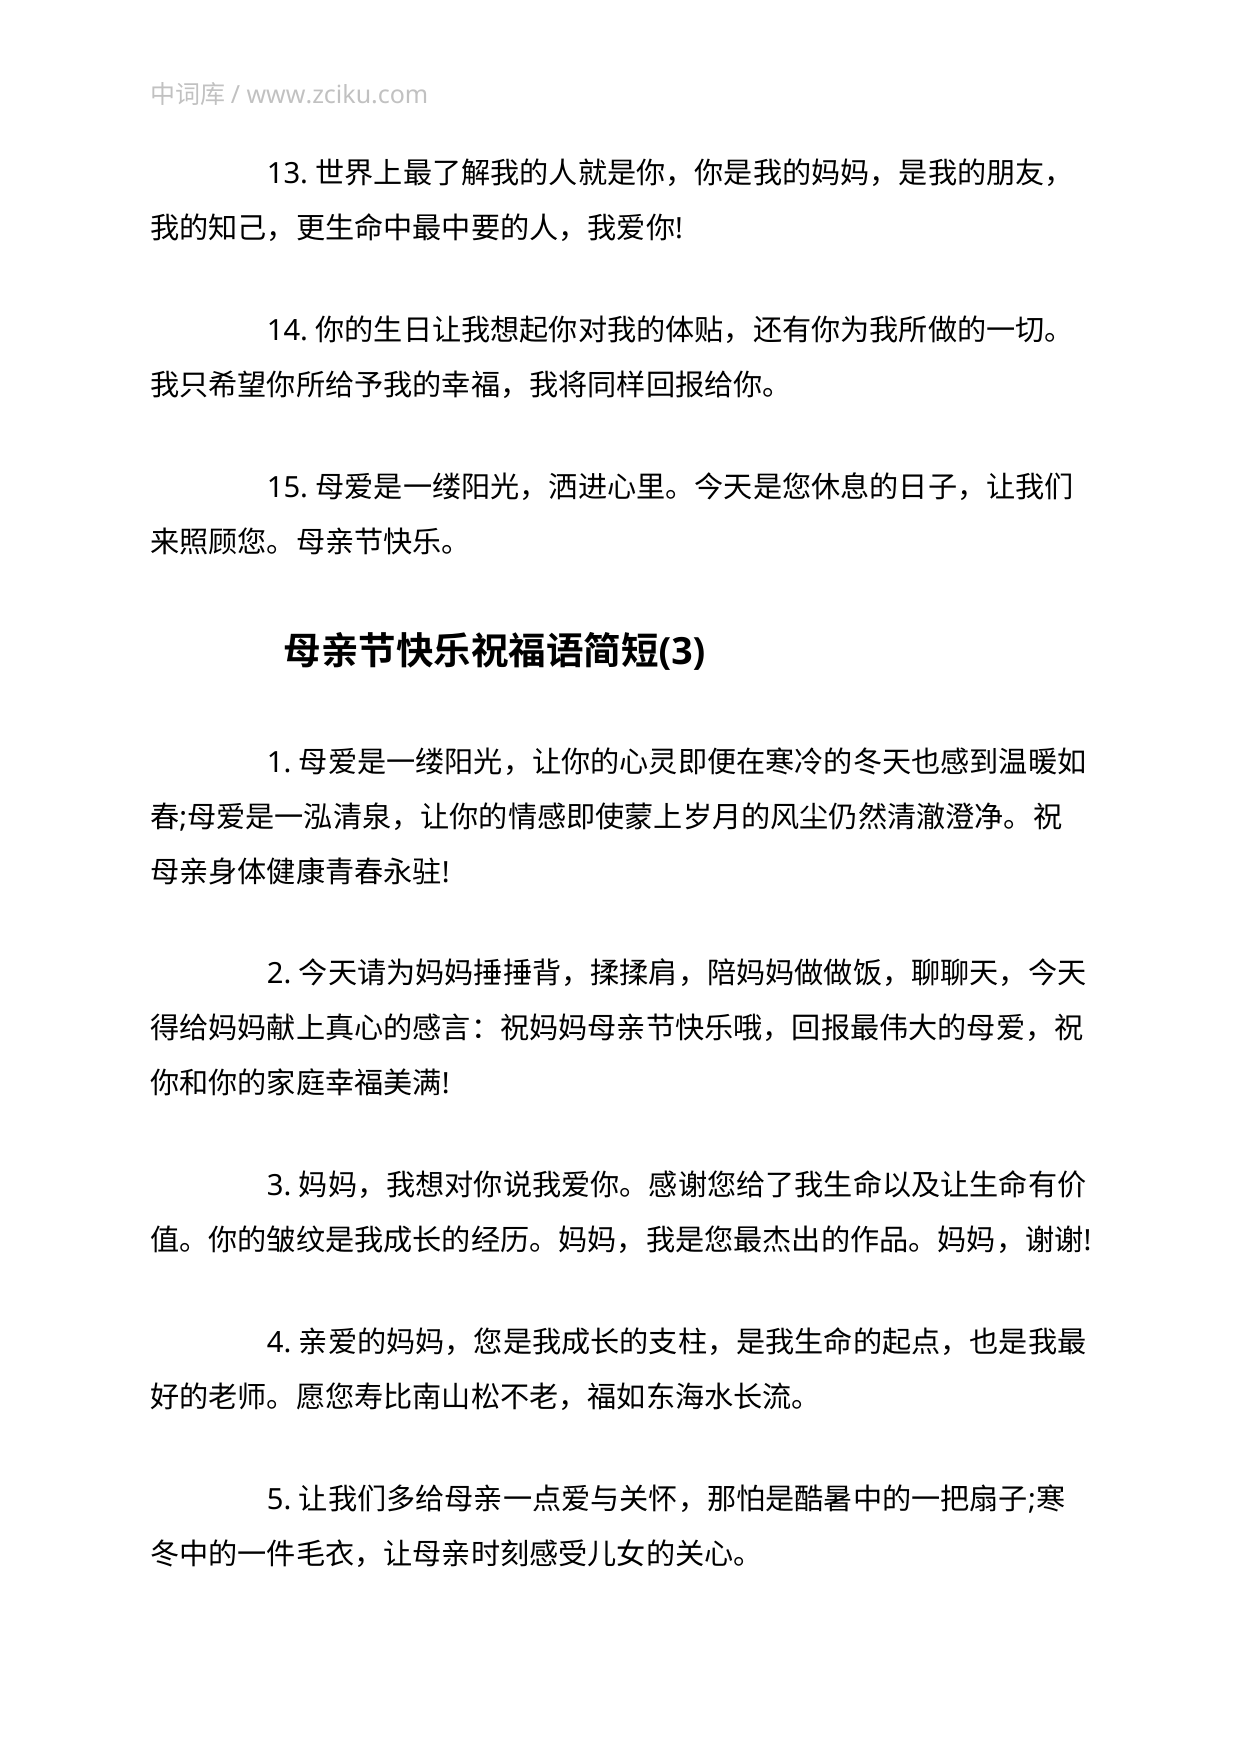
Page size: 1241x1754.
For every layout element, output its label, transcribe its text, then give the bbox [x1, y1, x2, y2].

text 13. 世界上最了解我的人就是你，你是我的妈妈，是我的朋友，我的知己，更生命中最中要的人，我爱你! [150, 150, 1090, 247]
text 3. 妈妈，我想对你说我爱你。感谢您给了我生命以及让生命有价值。你的皱纹是我成长的经历。妈妈，我是您最杰出的作品。妈妈，谢谢! [150, 1162, 1090, 1259]
text 15. 母爱是一缕阳光，洒进心里。今天是您休息的日子，让我们来照顾您。母亲节快乐。 [150, 464, 1090, 561]
text 5. 让我们多给母亲一点爱与关怀，那怕是酷暑中的一把扇子;寒冬中的一件毛衣，让母亲时刻感受儿女的关心。 [150, 1476, 1090, 1573]
text 14. 你的生日让我想起你对我的体贴，还有你为我所做的一切。我只希望你所给予我的幸福，我将同样回报给你。 [150, 307, 1090, 404]
text 1. 母爱是一缕阳光，让你的心灵即便在寒冷的冬天也感到温暖如春;母爱是一泓清泉，让你的情感即使蒙上岁月的风尘仍然清澈澄净。祝母亲身体健康青春永驻! [150, 738, 1090, 891]
text 母亲节快乐祝福语简短(3) [150, 621, 1090, 675]
text 2. 今天请为妈妈捶捶背，揉揉肩，陪妈妈做做饭，聊聊天，今天得给妈妈献上真心的感言：祝妈妈母亲节快乐哦，回报最伟大的母爱，祝你和你的家庭幸福美满! [150, 950, 1090, 1102]
text 4. 亲爱的妈妈，您是我成长的支柱，是我生命的起点，也是我最好的老师。愿您寿比南山松不老，福如东海水长流。 [150, 1319, 1090, 1416]
